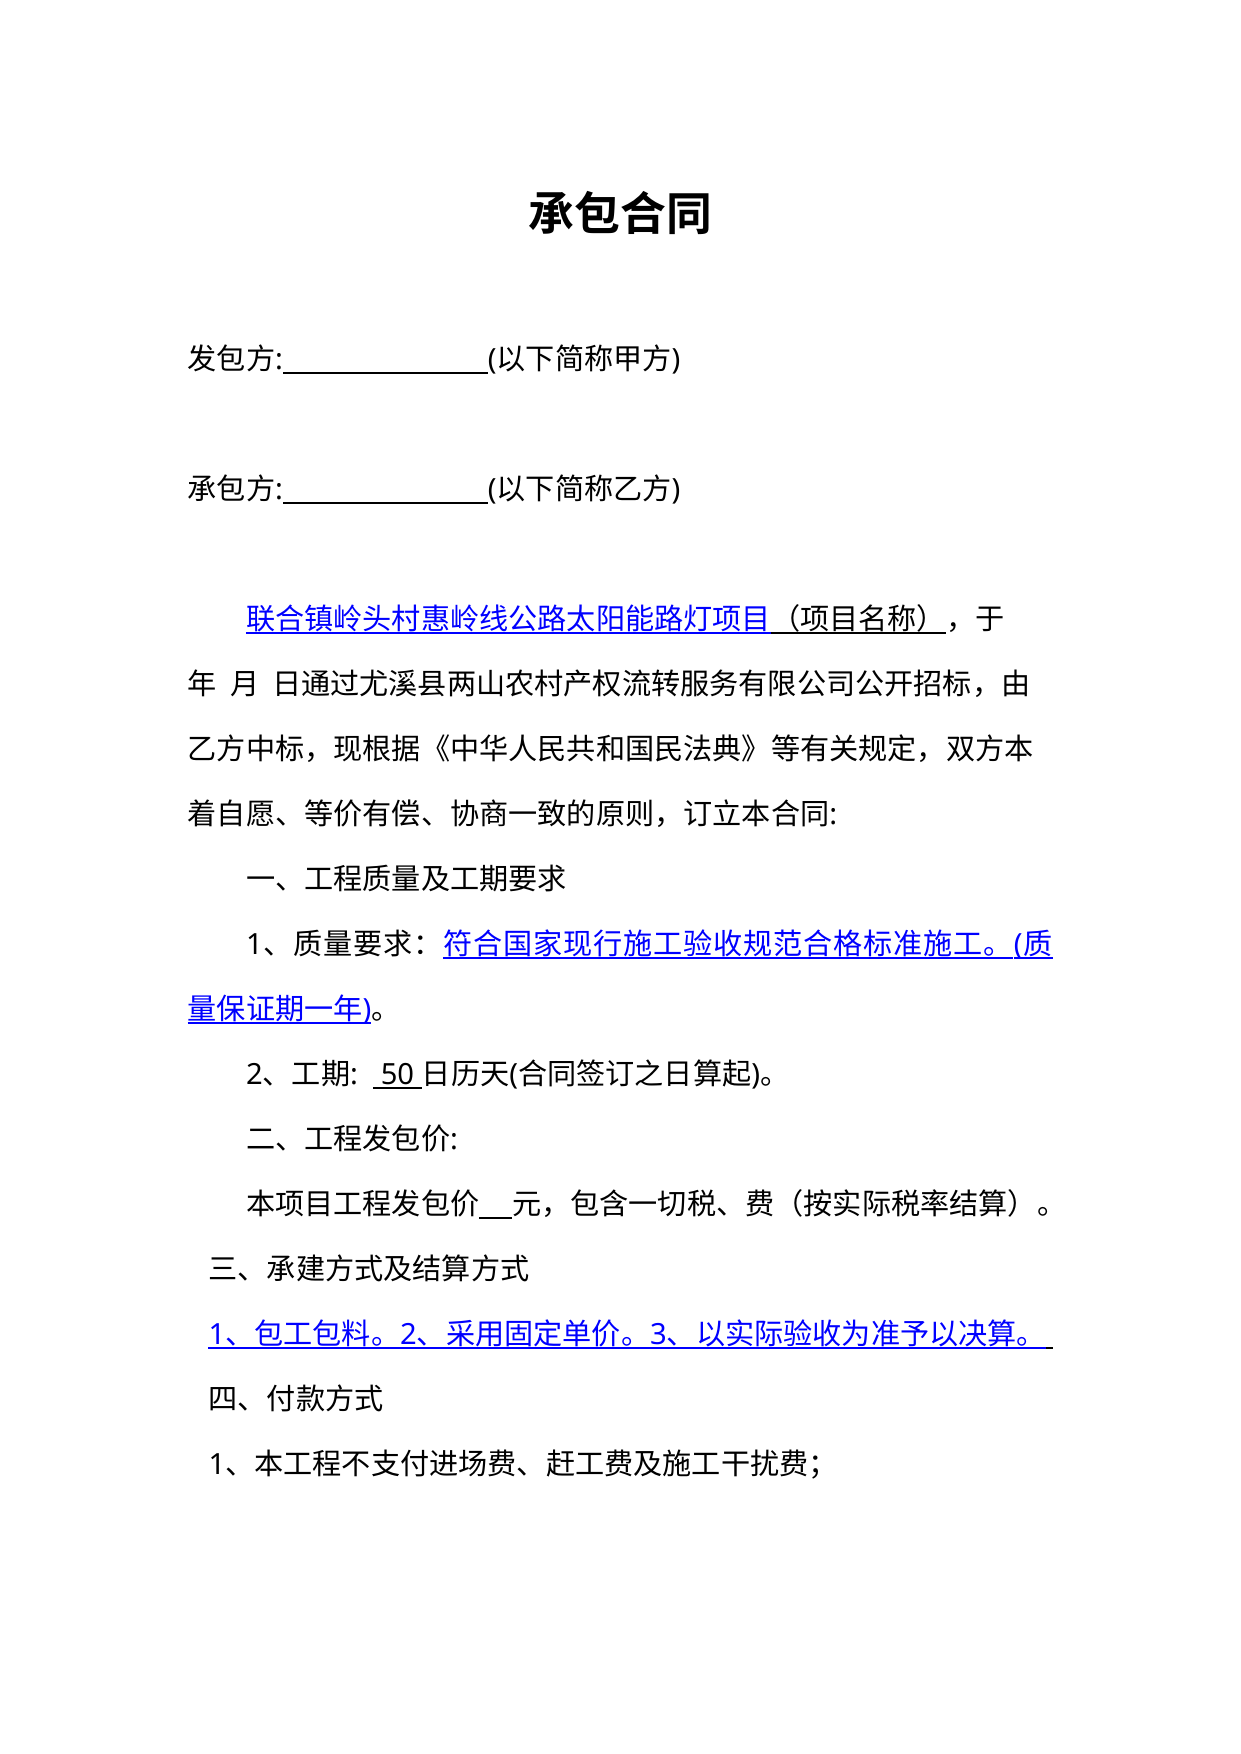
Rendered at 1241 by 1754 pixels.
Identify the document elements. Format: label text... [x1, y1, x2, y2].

text 一、工程质量及工期要求 [187, 844, 1053, 909]
text 发包方: (以下简称甲方) [187, 324, 1053, 389]
text 1、质量要求：符合国家现行施工验收规范合格标准施工。(质量保证期一年)。 [187, 909, 1053, 1039]
text 二、工程发包价: [187, 1104, 1053, 1169]
text 承包合同 [187, 162, 1053, 259]
text 联合镇岭头村惠岭线公路太阳能路灯项目（项目名称），于 年 月 日通过尤溪县两山农村产权流转服务有限公司公开招标，由乙方中标，现根据《中华人民共和国民法典》等有关规定，双方本着自愿、等价有偿、协商一致的原则，订立本合同: [187, 584, 1053, 844]
text 本项目工程发包价 元，包含一切税、费（按实际税率结算）。 [187, 1169, 1053, 1234]
text 1、本工程不支付进场费、赶工费及施工干扰费； [187, 1429, 1053, 1494]
text 1、包工包料。2、采用固定单价。3、以实际验收为准予以决算。 [187, 1299, 1053, 1364]
text 承包方: (以下简称乙方) [187, 454, 1053, 519]
text 2、工期: 50 日历天(合同签订之日算起)。 [187, 1039, 1053, 1104]
text 三、承建方式及结算方式 [187, 1234, 1053, 1299]
text 四、付款方式 [187, 1364, 1053, 1429]
